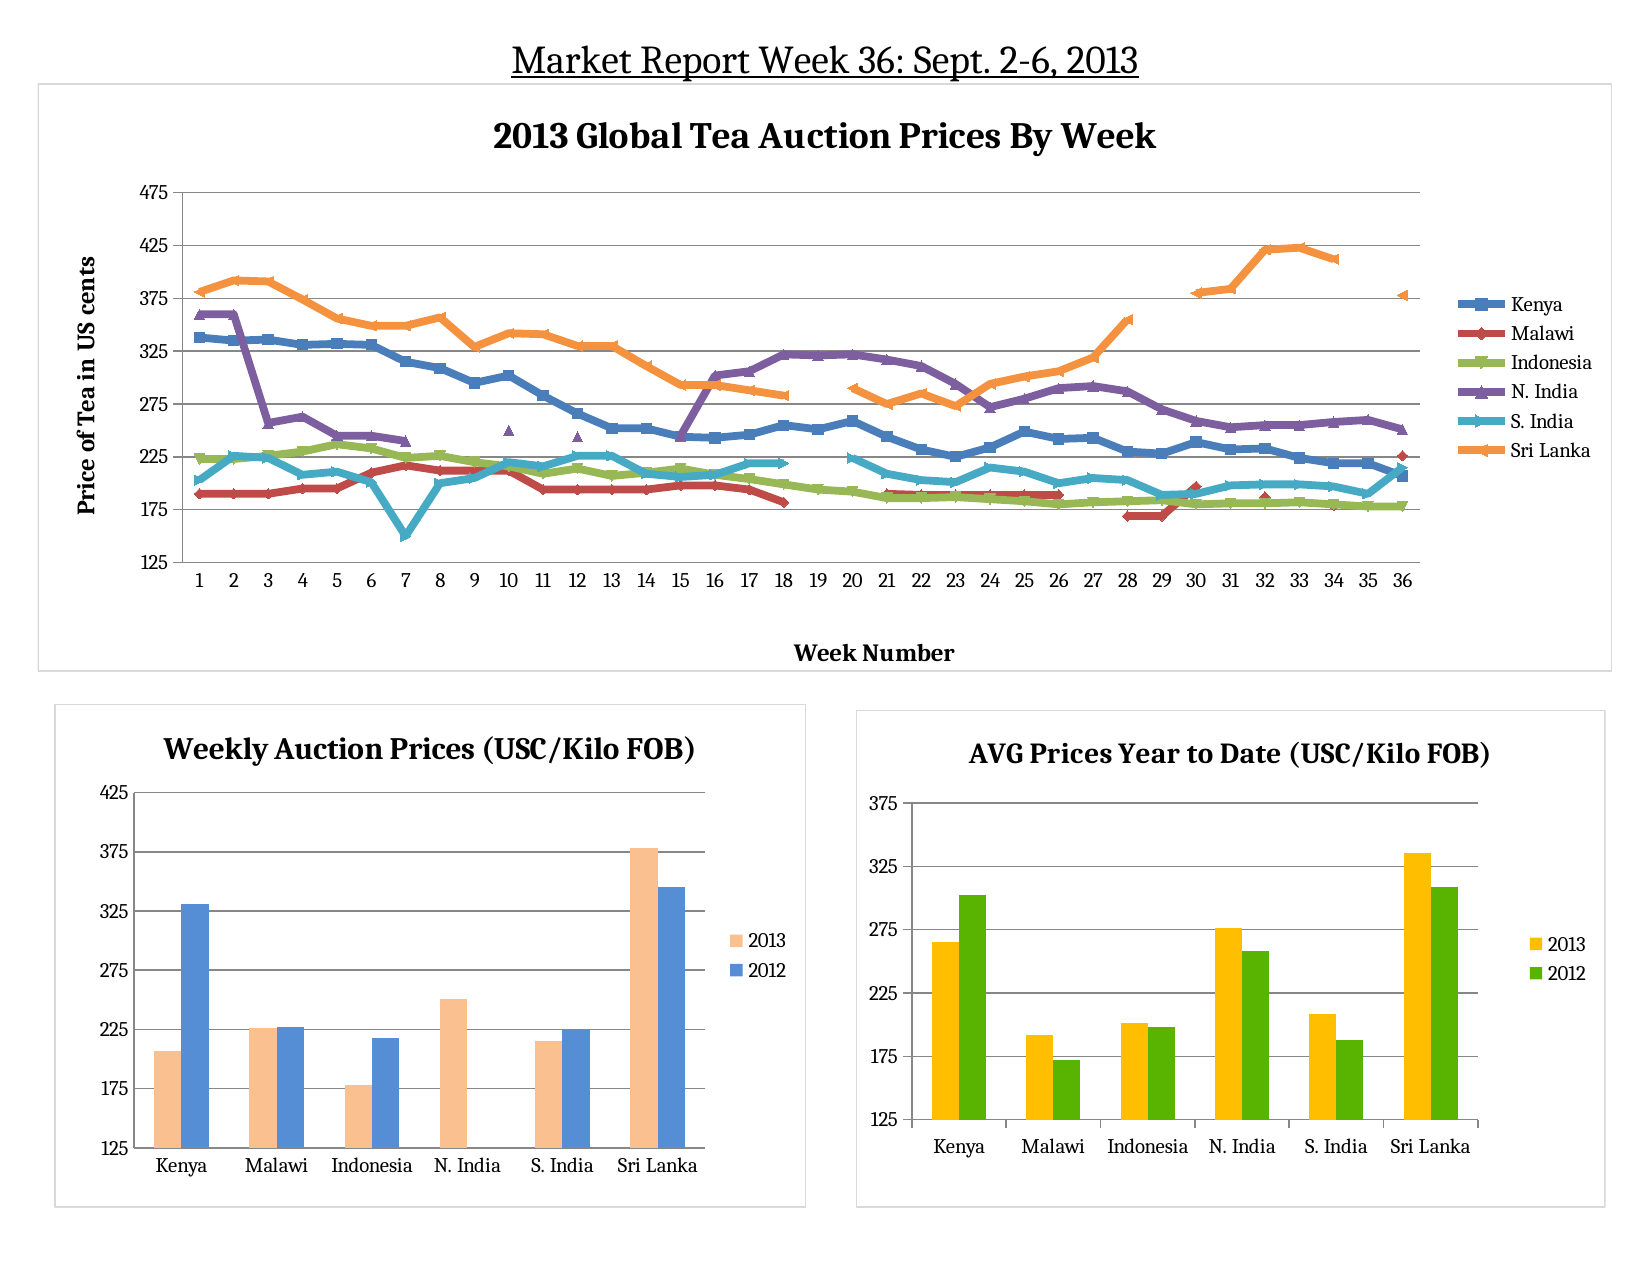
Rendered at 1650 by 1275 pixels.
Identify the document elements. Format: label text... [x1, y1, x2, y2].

text Market Report Week 36: Sept. 2-6, 2013 [37, 37, 1612, 83]
